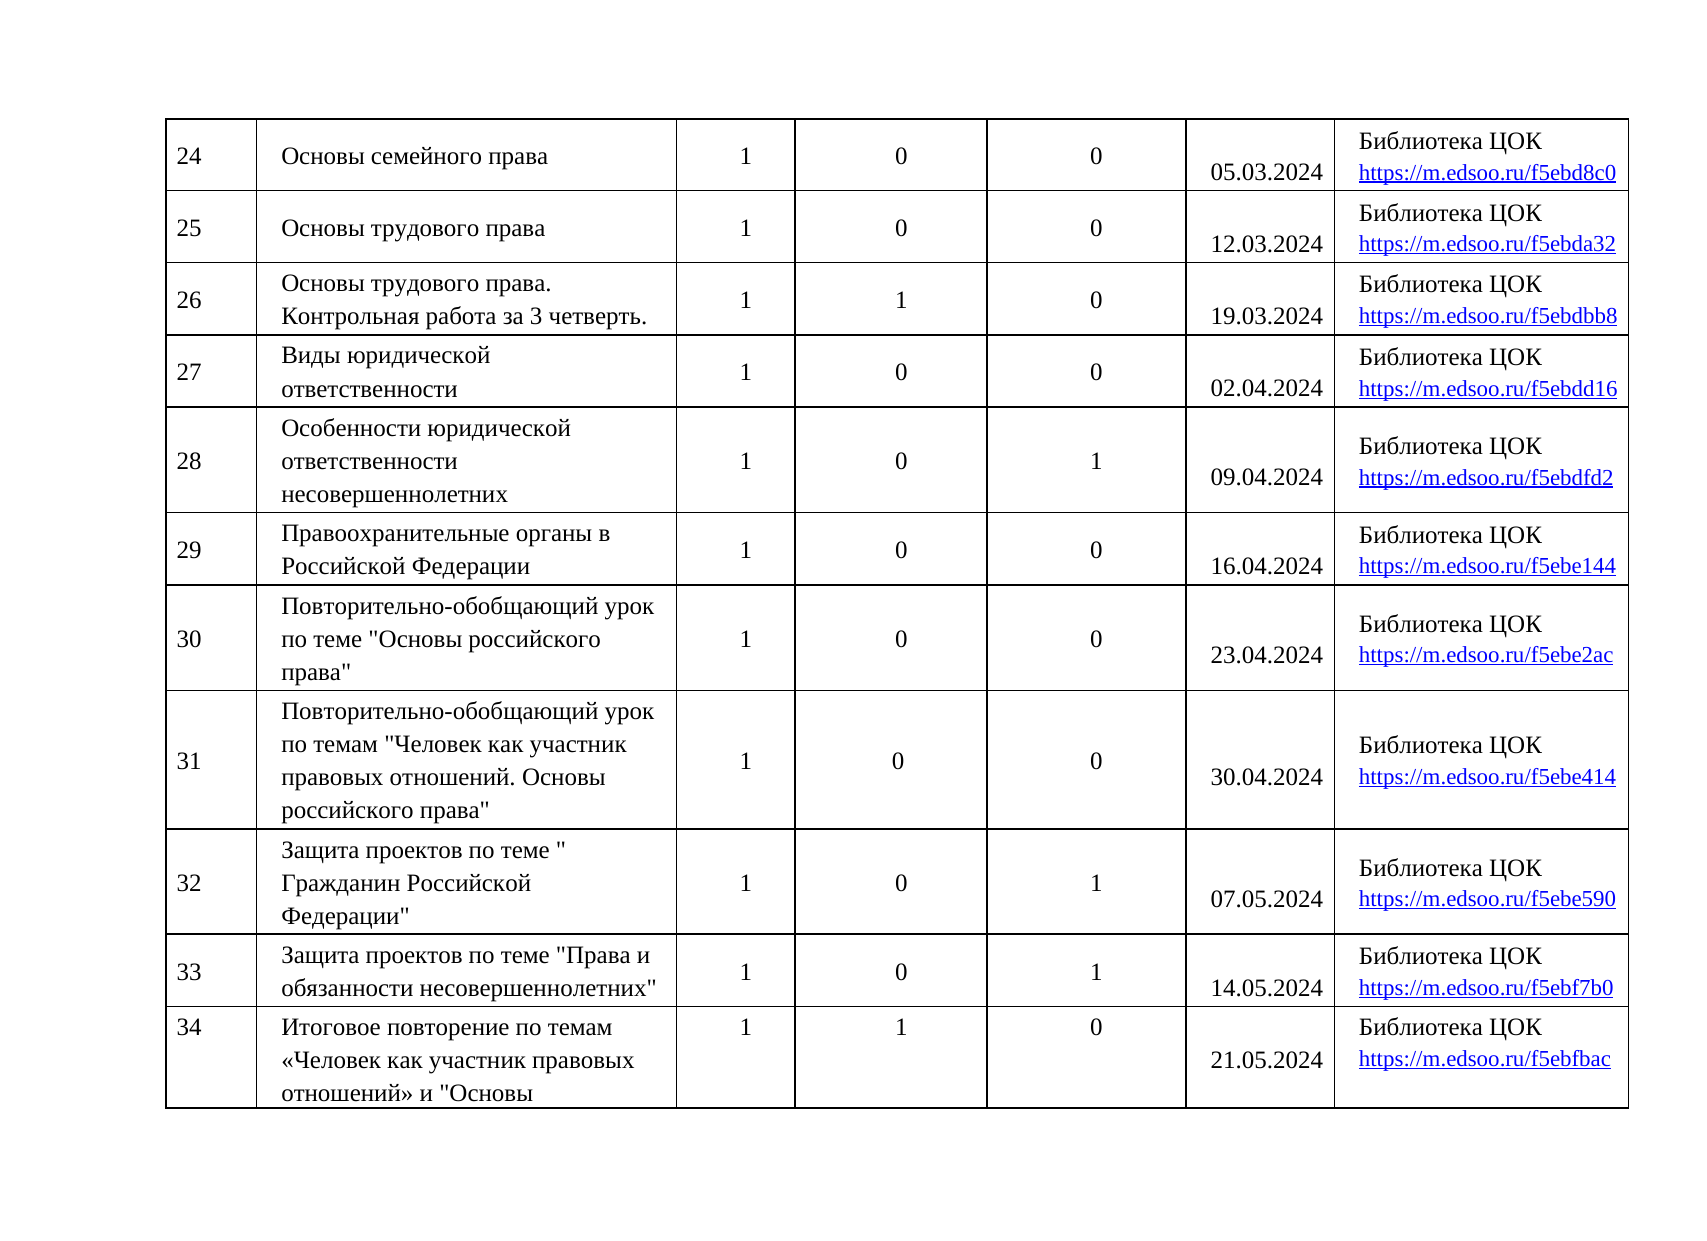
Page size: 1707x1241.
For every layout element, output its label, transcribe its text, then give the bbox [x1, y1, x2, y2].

table_cell 14.05.2024 [1187, 935, 1334, 1006]
table_cell 1 [988, 408, 1185, 512]
table_cell 26 [167, 263, 256, 334]
table_cell Библиотека ЦОК https://m.edsoo.ru/f5ebdd16 [1335, 336, 1628, 406]
table_cell 33 [167, 935, 256, 1006]
table_cell Библиотека ЦОК https://m.edsoo.ru/f5ebdbb8 [1335, 263, 1628, 334]
table_cell Библиотека ЦОК https://m.edsoo.ru/f5ebda32 [1335, 191, 1628, 261]
table_cell Библиотека ЦОК https://m.edsoo.ru/f5ebe590 [1335, 830, 1628, 933]
table_cell Защита проектов по теме "Права и обязанности несовершеннолетних" [257, 935, 676, 1006]
table_cell Библиотека ЦОК https://m.edsoo.ru/f5ebe2ac [1335, 586, 1628, 689]
table_cell Повторительно-обобщающий урок по темам "Человек как участник правовых отношений. Основы российского права" [257, 691, 676, 828]
table_cell 0 [988, 120, 1185, 190]
table_cell 21.05.2024 [1187, 1007, 1334, 1107]
table_cell Библиотека ЦОК https://m.edsoo.ru/f5ebe144 [1335, 513, 1628, 584]
table_cell 1 [796, 263, 986, 334]
table_cell 0 [796, 336, 986, 406]
table_cell 24 [167, 120, 256, 190]
table_cell 30 [167, 586, 256, 689]
table_cell 1 [677, 263, 794, 334]
table_cell 0 [796, 408, 986, 512]
table_cell 30.04.2024 [1187, 691, 1334, 828]
table_cell 0 [988, 513, 1185, 584]
table_cell 0 [988, 586, 1185, 689]
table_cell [257, 1007, 676, 1107]
table_cell 12.03.2024 [1187, 191, 1334, 261]
table_cell 1 [677, 120, 794, 190]
table_cell 07.05.2024 [1187, 830, 1334, 933]
table_cell Виды юридической ответственности [257, 336, 676, 406]
table_cell 0 [988, 1007, 1185, 1107]
table_cell 1 [988, 830, 1185, 933]
table_cell 0 [796, 513, 986, 584]
table_cell 1 [677, 586, 794, 689]
table_cell 0 [988, 263, 1185, 334]
table_cell 1 [677, 513, 794, 584]
table_cell 1 [677, 1007, 794, 1107]
table_cell 1 [677, 691, 794, 828]
table_cell Правоохранительные органы в Российской Федерации [257, 513, 676, 584]
table_cell 32 [167, 830, 256, 933]
table_cell Библиотека ЦОК https://m.edsoo.ru/f5ebe414 [1335, 691, 1628, 828]
table_cell Основы трудового права. Контрольная работа за 3 четверть. [257, 263, 676, 334]
table_cell 0 [796, 120, 986, 190]
table_cell Основы трудового права [257, 191, 676, 261]
table_cell 27 [167, 336, 256, 406]
table_cell 31 [167, 691, 256, 828]
table_cell 19.03.2024 [1187, 263, 1334, 334]
table_cell 0 [796, 586, 986, 689]
table_cell 16.04.2024 [1187, 513, 1334, 584]
table_cell 1 [988, 935, 1185, 1006]
table_cell 1 [677, 336, 794, 406]
table_cell 0 [796, 830, 986, 933]
table_cell 02.04.2024 [1187, 336, 1334, 406]
table_cell 1 [677, 935, 794, 1006]
table_cell 0 [796, 935, 986, 1006]
table_cell Библиотека ЦОК https://m.edsoo.ru/f5ebd8c0 [1335, 120, 1628, 190]
table_cell Защита проектов по теме " Гражданин Российской Федерации" [257, 830, 676, 933]
table_cell 05.03.2024 [1187, 120, 1334, 190]
table_cell 1 [677, 408, 794, 512]
table_cell 1 [677, 830, 794, 933]
table_cell Библиотека ЦОК https://m.edsoo.ru/f5ebdfd2 [1335, 408, 1628, 512]
table_cell 25 [167, 191, 256, 261]
table_cell Особенности юридической ответственности несовершеннолетних [257, 408, 676, 512]
table_cell 34 [167, 1007, 256, 1107]
table_cell Повторительно-обобщающий урок по теме "Основы российского права" [257, 586, 676, 689]
table_cell 1 [796, 1007, 986, 1107]
table_cell 28 [167, 408, 256, 512]
table_cell 0 [796, 191, 986, 261]
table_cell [1335, 1007, 1628, 1107]
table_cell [257, 120, 676, 190]
table_cell 0 [796, 691, 986, 828]
table_cell Библиотека ЦОК https://m.edsoo.ru/f5ebf7b0 [1335, 935, 1628, 1006]
table_cell 29 [167, 513, 256, 584]
table_cell 0 [988, 691, 1185, 828]
table_cell 0 [988, 336, 1185, 406]
table_cell 0 [988, 191, 1185, 261]
table_cell 1 [677, 191, 794, 261]
table_cell 09.04.2024 [1187, 408, 1334, 512]
table_cell 23.04.2024 [1187, 586, 1334, 689]
